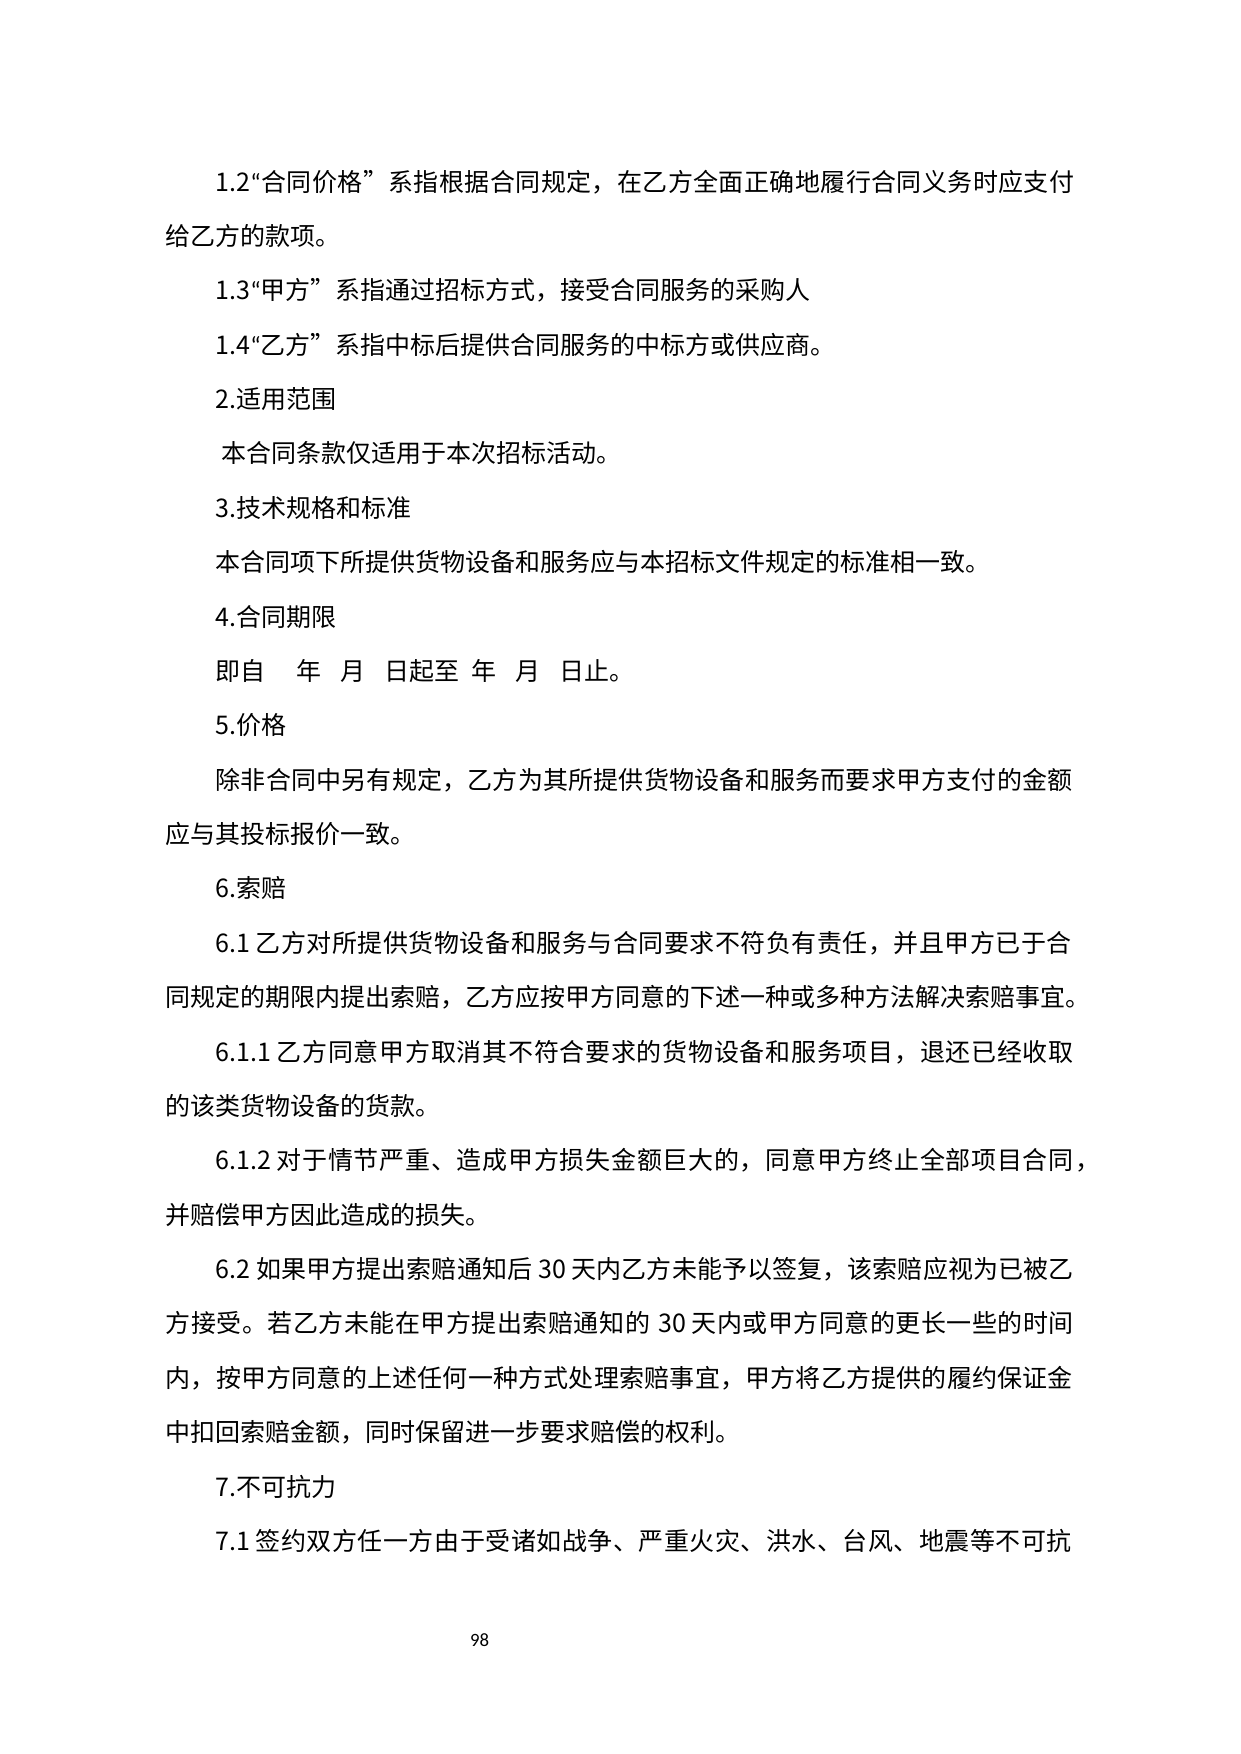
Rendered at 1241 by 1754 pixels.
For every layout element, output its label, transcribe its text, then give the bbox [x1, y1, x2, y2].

text 6.1.1乙方同意甲方取消其不符合要求的货物设备和服务项目，退还已经收取的该类货物设备的货款。 [165, 1032, 1075, 1123]
text 本合同条款仅适用于本次招标活动。 [165, 434, 1075, 470]
text 即自 年 月 日起至 年 月 日止。 [165, 651, 1075, 688]
text 1.3“甲方”系指通过招标方式，接受合同服务的采购人 [165, 271, 1075, 307]
text 6.1.2对于情节严重、造成甲方损失金额巨大的，同意甲方终止全部项目合同，并赔偿甲方因此造成的损失。 [165, 1141, 1075, 1231]
text 1.4“乙方”系指中标后提供合同服务的中标方或供应商。 [165, 325, 1075, 361]
text 3.技术规格和标准 [165, 488, 1075, 524]
text 本合同项下所提供货物设备和服务应与本招标文件规定的标准相一致。 [165, 543, 1075, 579]
text 1.2“合同价格”系指根据合同规定，在乙方全面正确地履行合同义务时应支付给乙方的款项。 [165, 162, 1075, 253]
text 除非合同中另有规定，乙方为其所提供货物设备和服务而要求甲方支付的金额应与其投标报价一致。 [165, 760, 1075, 851]
text 4.合同期限 [165, 597, 1075, 633]
text 7.不可抗力 [165, 1467, 1075, 1503]
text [165, 1521, 1075, 1558]
text 6.2 如果甲方提出索赔通知后 30天内乙方未能予以签复，该索赔应视为已被乙方接受。若乙方未能在甲方提出索赔通知的 30天内或甲方同意的更长一些的时间内，按甲方同意的上述任何一种方式处理索赔事宜，甲方将乙方提供的履约保证金中扣回索赔金额，同时保留进一步要求赔偿的权利。 [165, 1249, 1075, 1449]
text 6.1乙方对所提供货物设备和服务与合同要求不符负有责任，并且甲方已于合同规定的期限内提出索赔，乙方应按甲方同意的下述一种或多种方法解决索赔事宜。 [165, 923, 1075, 1014]
text 6.索赔 [165, 869, 1075, 905]
text 5.价格 [165, 706, 1075, 742]
text 2.适用范围 [165, 379, 1075, 416]
